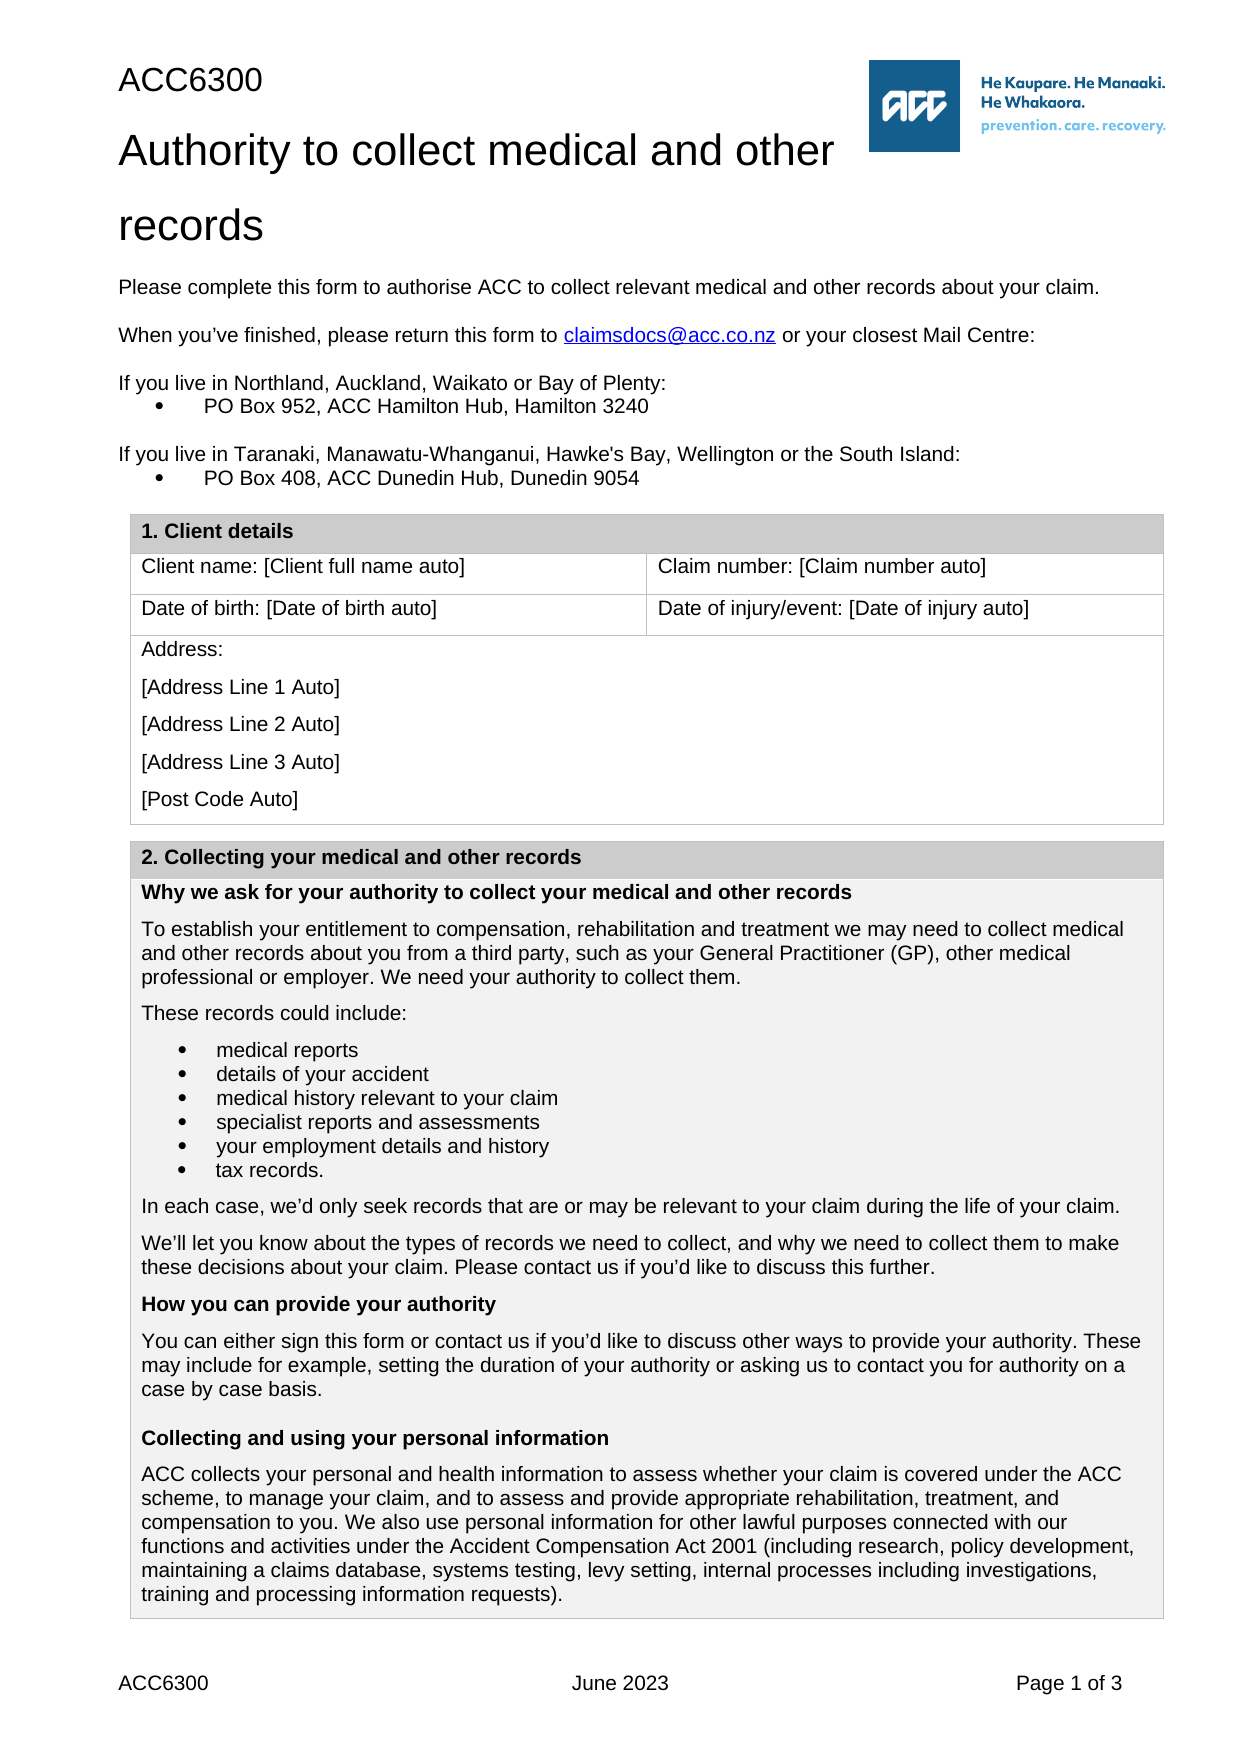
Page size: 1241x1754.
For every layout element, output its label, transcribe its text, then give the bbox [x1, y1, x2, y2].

text When you’ve finished, please return this form to claimsdocs@acc.co.nz or your closest Mail Centre: [118, 322, 1134, 346]
table_cell Date of injury/event: [Date of injury auto] [647, 595, 1163, 635]
list PO Box 952, ACC Hamilton Hub, Hamilton 3240 [156, 394, 1134, 418]
table_header 2. Collecting your medical and other records [131, 842, 1163, 879]
table_cell Client name: [Client full name auto] [131, 554, 646, 594]
list PO Box 408, ACC Dunedin Hub, Dunedin 9054 [156, 466, 1134, 490]
text Please complete this form to authorise ACC to collect relevant medical and other records about your claim. [118, 274, 1134, 298]
table_cell Date of birth: [Date of birth auto] [131, 595, 646, 635]
text If you live in Taranaki, Manawatu-Whanganui, Hawke's Bay, Wellington or the South Island: [118, 442, 1134, 466]
table_cell Address: [Address Line 1 Auto] [Address Line 2 Auto] [Address Line 3 Auto] [Post Code Auto] [131, 636, 1163, 823]
table_header 1. Client details [131, 515, 1163, 553]
text If you live in Northland, Auckland, Waikato or Bay of Plenty: [118, 370, 1134, 394]
picture [869, 60, 1166, 152]
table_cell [131, 880, 1163, 1618]
table_cell Claim number: [Claim number auto] [647, 554, 1163, 594]
